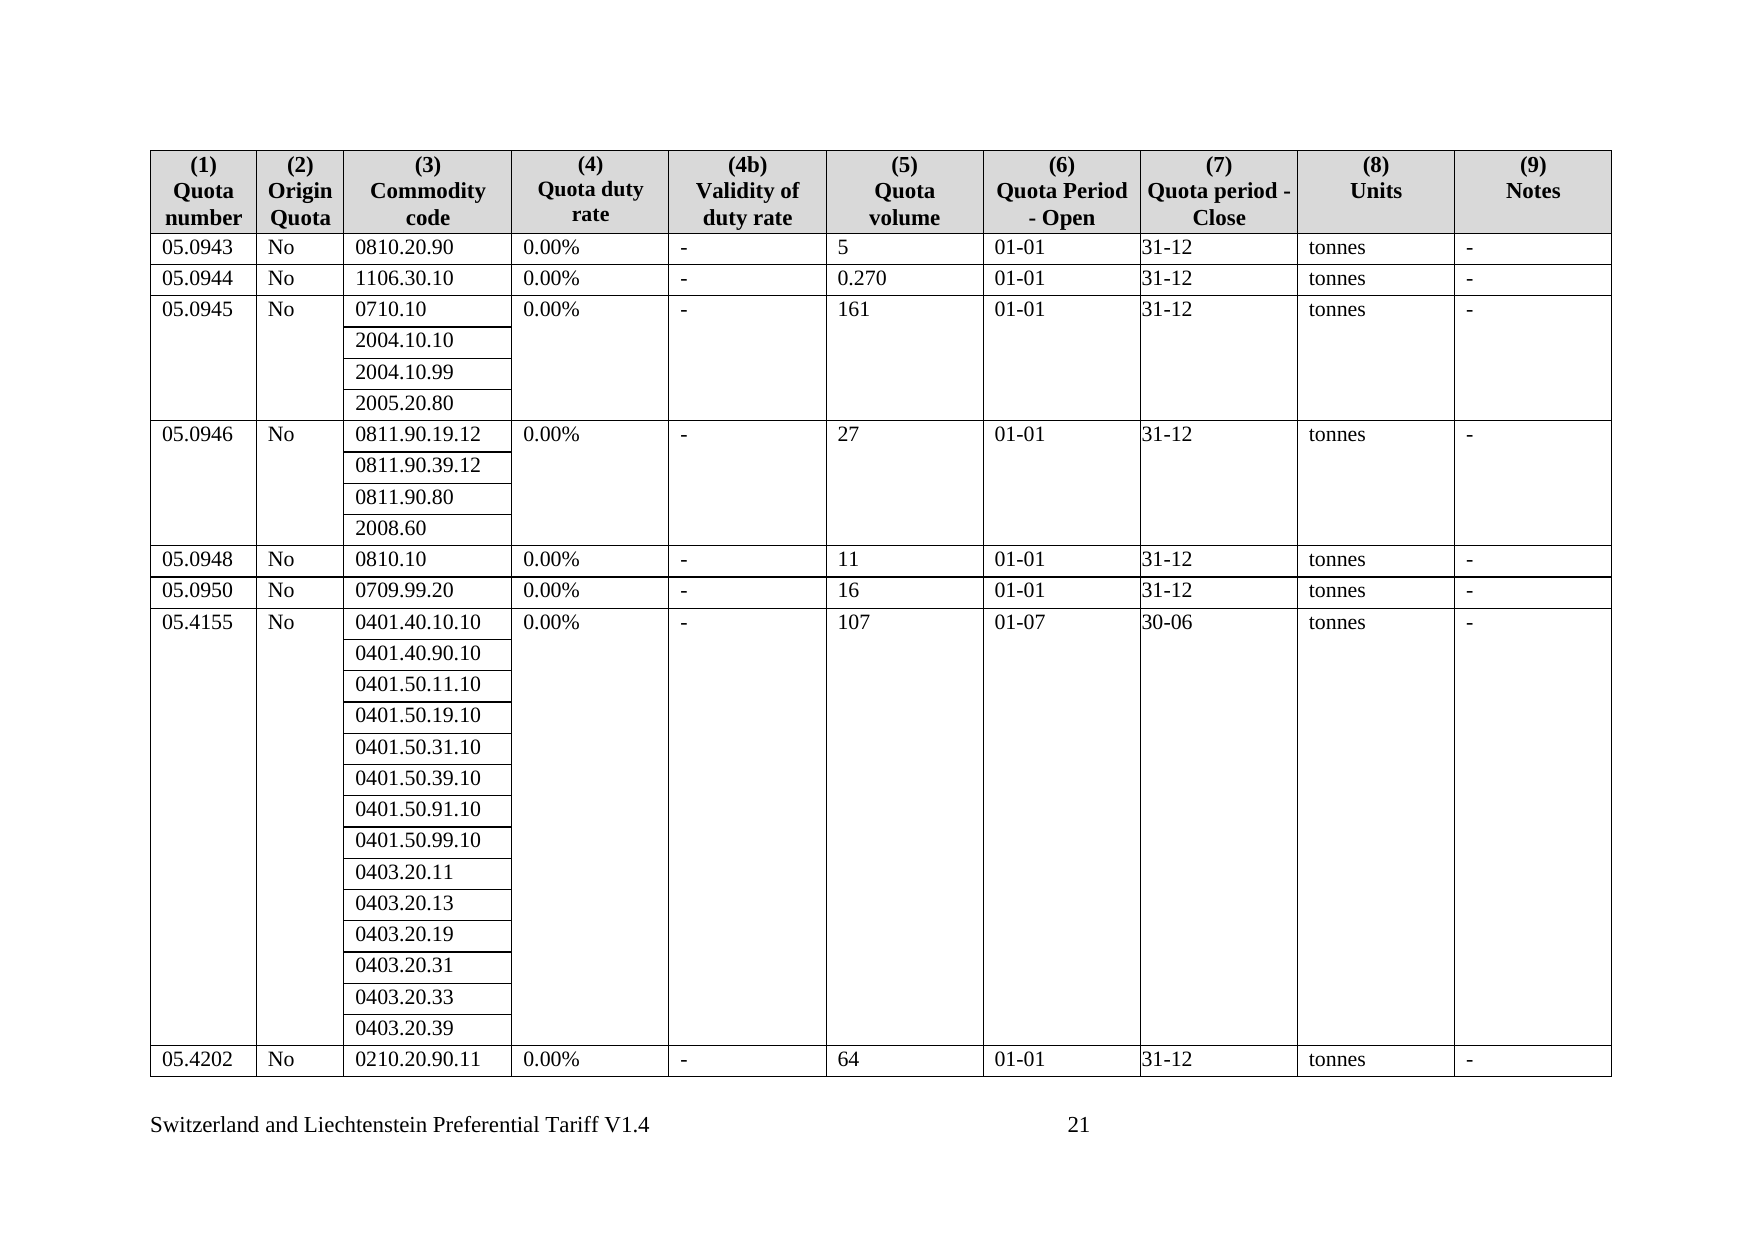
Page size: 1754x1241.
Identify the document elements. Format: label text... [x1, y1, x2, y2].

table_cell 01-01 [984, 296, 1140, 420]
table_cell 0811.90.39.12 [344, 453, 511, 483]
table_cell No [257, 578, 343, 608]
table_cell 0401.50.31.10 [344, 734, 511, 764]
table_cell 05.4202 [151, 1046, 256, 1076]
table_cell 05.0948 [151, 546, 256, 576]
table_cell 16 [827, 578, 983, 608]
table_cell tonnes [1298, 265, 1454, 295]
table_cell 05.4155 [151, 609, 256, 1044]
table_cell No [257, 421, 343, 545]
table_cell 05.0943 [151, 234, 256, 264]
table_cell 0401.50.99.10 [344, 828, 511, 858]
table_header (3) Commodity code [344, 151, 511, 233]
table_cell tonnes [1298, 1046, 1454, 1076]
table_cell 2004.10.10 [344, 328, 511, 358]
table_cell 0811.90.19.12 [344, 421, 511, 451]
table_cell 0810.10 [344, 546, 511, 576]
table_cell 0710.10 [344, 296, 511, 326]
table_cell 05.0944 [151, 265, 256, 295]
table_cell 2008.60 [344, 515, 511, 545]
table_header (4) Quota duty rate [512, 151, 668, 233]
table_cell 01-01 [984, 546, 1140, 576]
table_cell 0401.50.91.10 [344, 796, 511, 826]
table_cell - [1455, 234, 1611, 264]
table_cell 0.00% [512, 421, 668, 545]
table_cell No [257, 546, 343, 576]
table_header (4b) Validity of duty rate [669, 151, 826, 233]
table_cell 31-12 [1141, 421, 1297, 545]
table_header (5) Quota volume [827, 151, 983, 233]
table_cell tonnes [1298, 609, 1454, 1044]
table_cell 0401.50.19.10 [344, 703, 511, 733]
table_cell 64 [827, 1046, 983, 1076]
table_cell 31-12 [1141, 265, 1297, 295]
table_header (1) Quota number [151, 151, 256, 233]
table_cell 0811.90.80 [344, 484, 511, 514]
table_cell tonnes [1298, 578, 1454, 608]
table_cell No [257, 1046, 343, 1076]
table_cell 0401.40.90.10 [344, 640, 511, 670]
table_cell 0.00% [512, 234, 668, 264]
table_cell 0.00% [512, 296, 668, 420]
table_cell 05.0946 [151, 421, 256, 545]
table_cell 31-12 [1141, 1046, 1297, 1076]
table_cell 0.270 [827, 265, 983, 295]
table_cell 31-12 [1141, 234, 1297, 264]
table_cell No [257, 265, 343, 295]
table_cell 0401.50.11.10 [344, 671, 511, 701]
table_cell 31-12 [1141, 296, 1297, 420]
table_cell 31-12 [1141, 578, 1297, 608]
table_cell No [257, 296, 343, 420]
table_cell - [1455, 265, 1611, 295]
table_cell 0403.20.33 [344, 984, 511, 1014]
table_cell - [669, 421, 826, 545]
table_cell tonnes [1298, 296, 1454, 420]
table_cell 01-01 [984, 578, 1140, 608]
table_cell 0210.20.90.11 [344, 1046, 511, 1076]
table_cell tonnes [1298, 234, 1454, 264]
table_cell 0403.20.31 [344, 953, 511, 983]
table_cell - [669, 234, 826, 264]
table_cell 01-01 [984, 234, 1140, 264]
table_cell 0810.20.90 [344, 234, 511, 264]
table_cell 30-06 [1141, 609, 1297, 1044]
table_cell 05.0950 [151, 578, 256, 608]
table_cell 01-01 [984, 1046, 1140, 1076]
table_cell - [669, 546, 826, 576]
table_cell 0709.99.20 [344, 578, 511, 608]
table_cell 0.00% [512, 265, 668, 295]
table_header (6) Quota Period - Open [984, 151, 1140, 233]
table_cell 0.00% [512, 546, 668, 576]
table_cell 0.00% [512, 578, 668, 608]
table_cell 0403.20.19 [344, 921, 511, 951]
table_header (8) Units [1298, 151, 1454, 233]
table_cell - [1455, 578, 1611, 608]
table_cell tonnes [1298, 546, 1454, 576]
table_cell tonnes [1298, 421, 1454, 545]
table_cell 2004.10.99 [344, 359, 511, 389]
table_cell 0.00% [512, 609, 668, 1044]
table_cell - [669, 296, 826, 420]
table_cell - [669, 265, 826, 295]
table_cell 0403.20.13 [344, 890, 511, 920]
table_cell 11 [827, 546, 983, 576]
table_cell - [1455, 1046, 1611, 1076]
table_cell No [257, 234, 343, 264]
table_cell 01-07 [984, 609, 1140, 1044]
table_cell 2005.20.80 [344, 390, 511, 420]
table_cell - [1455, 296, 1611, 420]
table_header (2) Origin Quota [257, 151, 343, 233]
table_cell 107 [827, 609, 983, 1044]
table_cell 0403.20.11 [344, 859, 511, 889]
table_header (7) Quota period - Close [1141, 151, 1297, 233]
table_cell - [669, 609, 826, 1044]
table_cell 5 [827, 234, 983, 264]
table_cell 01-01 [984, 421, 1140, 545]
table_cell 31-12 [1141, 546, 1297, 576]
table_cell 0401.50.39.10 [344, 765, 511, 795]
table_cell 0.00% [512, 1046, 668, 1076]
table_cell 27 [827, 421, 983, 545]
table_cell - [1455, 609, 1611, 1044]
table_cell 161 [827, 296, 983, 420]
table_cell - [1455, 546, 1611, 576]
table_cell - [1455, 421, 1611, 545]
table_cell - [669, 1046, 826, 1076]
table_cell 0401.40.10.10 [344, 609, 511, 639]
table_cell 05.0945 [151, 296, 256, 420]
table_cell 1106.30.10 [344, 265, 511, 295]
table_cell No [257, 609, 343, 1044]
table_header (9) Notes [1455, 151, 1611, 233]
table_cell 01-01 [984, 265, 1140, 295]
table_cell - [669, 578, 826, 608]
table_cell 0403.20.39 [344, 1015, 511, 1044]
